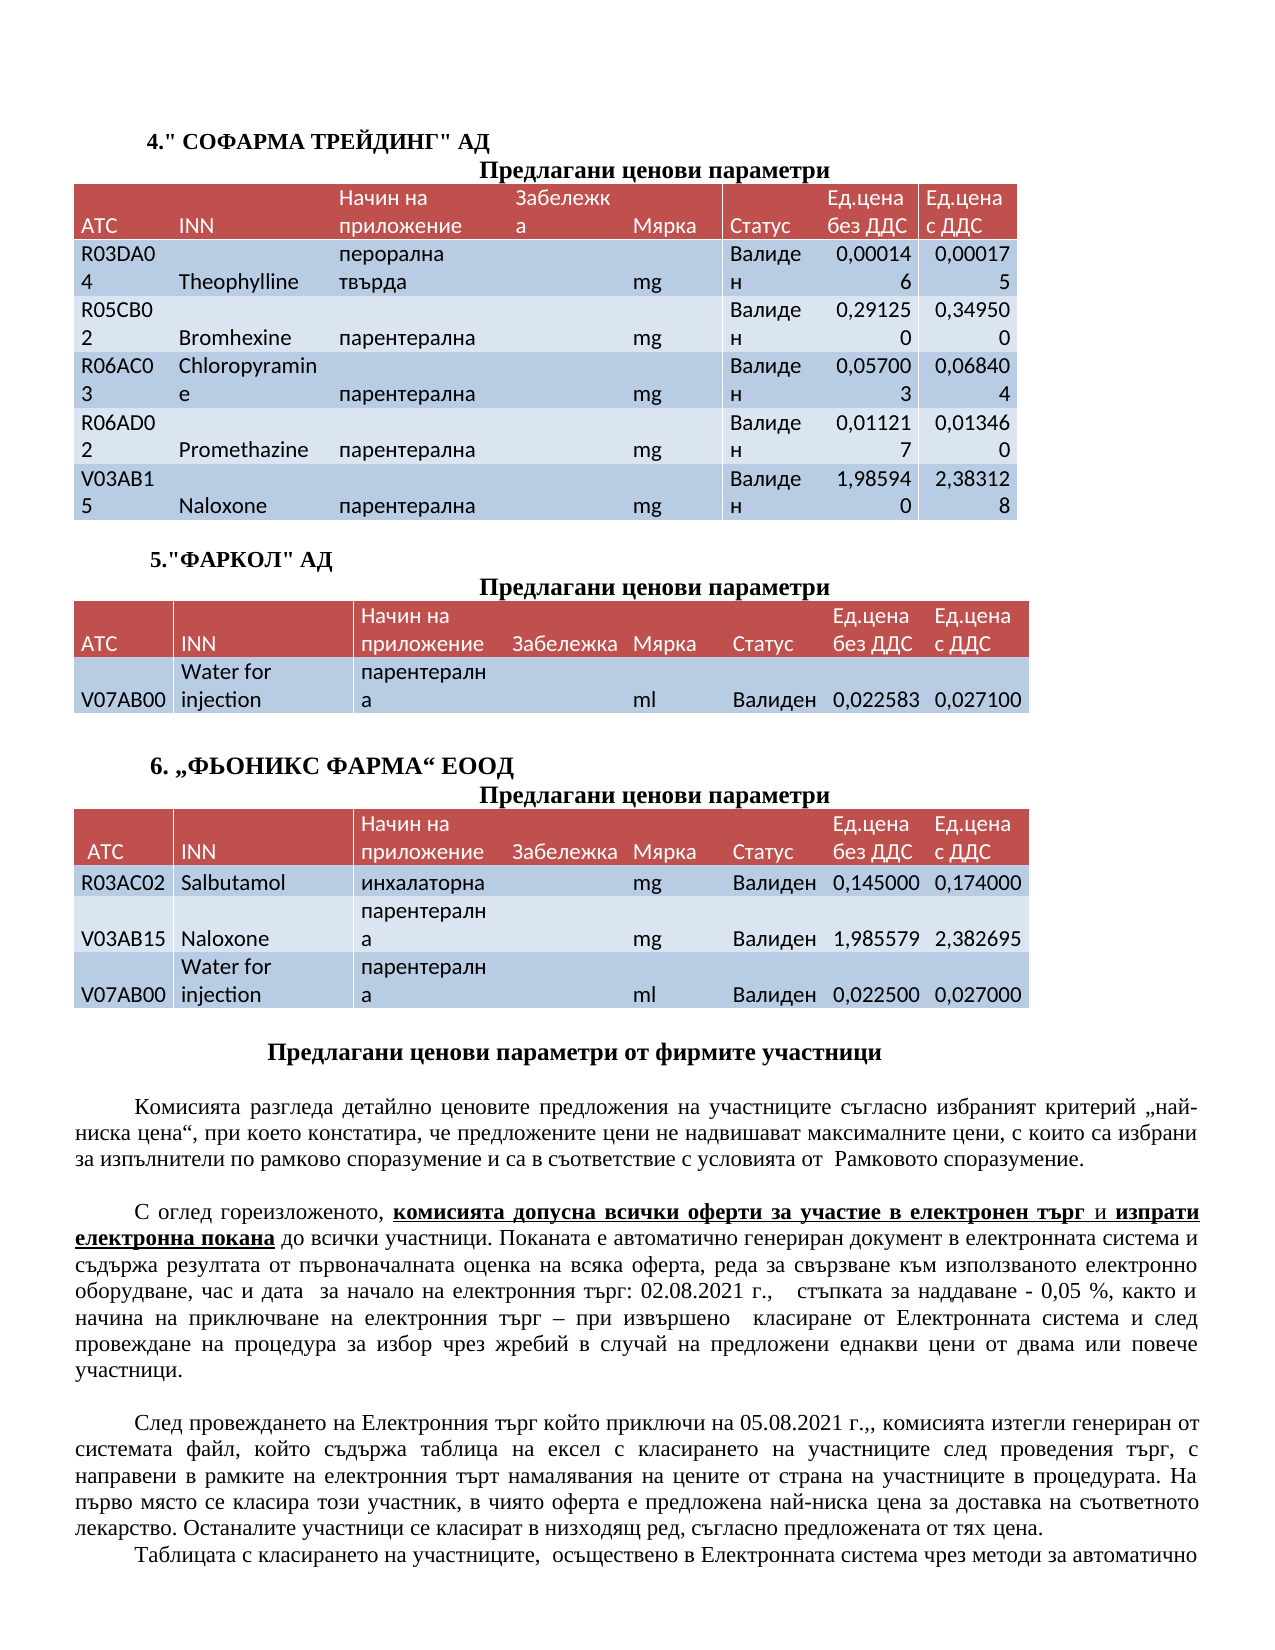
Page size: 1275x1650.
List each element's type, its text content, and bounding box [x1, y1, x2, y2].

table_cell Chloropyramine [171, 352, 332, 408]
table_header Начин на приложение [332, 184, 508, 239]
table_cell mg [625, 408, 722, 464]
table_cell mg [625, 352, 722, 408]
table_cell V03AB15 [74, 896, 173, 952]
table_cell [505, 865, 625, 896]
table_header Забележка [508, 184, 625, 239]
table_cell [508, 352, 625, 408]
table_cell парентерална [354, 657, 505, 713]
table_cell Валиден [723, 240, 820, 296]
table_cell [505, 896, 625, 952]
table_header АТС [74, 184, 171, 239]
table_cell 0,013460 [919, 408, 1017, 464]
table_cell Promethazine [171, 408, 332, 464]
table_cell R06AD02 [74, 408, 171, 464]
text С оглед гореизложеното, комисията допусна всички оферти за участие в електронен търг и изпрати електронна покана до всички участници. Поканата е автоматично генериран документ в електронната система и съдържа резултата от първоначалната оценка на всяка оферта, реда за свързване към използваното електронно оборудване, час и дата за начало на електронния търг: 02.08.2021 г., стъпката за наддаване - 0,05 %, както и начина на приключване на електронния търг – при извършено класиране от Електронната система и след провеждане на процедура за избор чрез жребий в случай на предложени еднакви цени от двама или повече участници. [75, 1198, 1199, 1383]
table_cell mg [625, 865, 725, 896]
table_header INN [174, 809, 353, 865]
table_cell Water for injection [174, 657, 353, 713]
text 5."ФАРКОЛ" АД [150, 546, 1200, 572]
table_header Начин на приложение [354, 601, 505, 657]
table_header Мярка [625, 184, 722, 239]
table_header Ед.цена без ДДС [820, 184, 918, 239]
table_cell mg [625, 464, 722, 520]
table_header Статус [725, 601, 825, 657]
table_cell 0,057003 [820, 352, 918, 408]
table_header Ед.цена с ДДС [927, 601, 1029, 657]
table_cell ml [625, 657, 725, 713]
table_cell 0,291250 [820, 296, 918, 352]
table_cell R03AC02 [74, 865, 173, 896]
table_cell 0,174000 [927, 865, 1029, 896]
table_cell ml [625, 952, 725, 1008]
table_cell 0,027100 [927, 657, 1029, 713]
table_cell Валиден [725, 865, 825, 896]
text Предлагани ценови параметри [479, 572, 1200, 601]
table_header Статус [723, 184, 820, 239]
table_cell 2,382695 [927, 896, 1029, 952]
table_cell Theophylline [171, 240, 332, 296]
text Комисията разгледа детайлно ценовите предложения на участниците съгласно избраният критерий „най-ниска цена“, при което констатира, че предложените цени не надвишават максималните цени, с които са избрани за изпълнители по рамково споразумение и са в съответствие с условията от Рамковото споразумение. [75, 1093, 1199, 1172]
table_cell парентерална [332, 296, 508, 352]
table_cell парентерална [354, 952, 505, 1008]
table_cell R03DA04 [74, 240, 171, 296]
table_header АТС [74, 809, 173, 865]
table_header Ед.цена без ДДС [825, 601, 927, 657]
text 6. „ФЬОНИКС ФАРМА“ ЕООД [87, 751, 1200, 780]
text След провеждането на Електронния търг който приключи на 05.08.2021 г.,, комисията изтегли генериран от системата файл, който съдържа таблица на ексел с класирането на участниците след проведения търг, с направени в рамките на електронния търт намалявания на цените от страна на участниците в процедурата. На първо място се класира този участник, в чиято оферта е предложена най-ниска цена за доставка на съответното лекарство. Останалите участници се класират в низходящ ред, съгласно предложената от тях цена. [75, 1409, 1199, 1541]
table_cell [508, 240, 625, 296]
table_cell 0,000146 [820, 240, 918, 296]
table_cell [505, 952, 625, 1008]
table_cell 0,349500 [919, 296, 1017, 352]
table_header АТС [74, 601, 173, 657]
table_cell 0,022500 [825, 952, 927, 1008]
table_header Забележка [505, 601, 625, 657]
text Предлагани ценови параметри [479, 155, 1200, 183]
table_cell 0,145000 [825, 865, 927, 896]
table_header Начин на приложение [354, 809, 505, 865]
table_cell 0,027000 [927, 952, 1029, 1008]
table_cell [508, 408, 625, 464]
table_cell V07AB00 [74, 657, 173, 713]
table_header Ед.цена без ДДС [825, 809, 927, 865]
table_cell Валиден [723, 352, 820, 408]
table_header Мярка [625, 809, 725, 865]
table_cell 0,068404 [919, 352, 1017, 408]
table_cell [508, 464, 625, 520]
table_cell mg [625, 296, 722, 352]
table_header INN [171, 184, 332, 239]
text Предлагани ценови параметри от фирмите участници [267, 1037, 1200, 1066]
table_header INN [174, 601, 353, 657]
table_cell 0,000175 [919, 240, 1017, 296]
table_cell Naloxone [171, 464, 332, 520]
table_cell Bromhexine [171, 296, 332, 352]
table_cell Валиден [723, 464, 820, 520]
table_cell перорална твърда [332, 240, 508, 296]
table_cell Валиден [725, 896, 825, 952]
table_cell 1,985940 [820, 464, 918, 520]
table_cell Water for injection [174, 952, 353, 1008]
table_cell Валиден [725, 952, 825, 1008]
table_cell [505, 657, 625, 713]
table_cell парентерална [354, 896, 505, 952]
table_header Забележка [505, 809, 625, 865]
table_cell V07AB00 [74, 952, 173, 1008]
table_header Мярка [625, 601, 725, 657]
text Предлагани ценови параметри [479, 780, 1200, 809]
table_cell Salbutamol [174, 865, 353, 896]
table_cell Валиден [725, 657, 825, 713]
table_cell mg [625, 240, 722, 296]
table_cell парентерална [332, 352, 508, 408]
table_cell R05CB02 [74, 296, 171, 352]
table_cell парентерална [332, 464, 508, 520]
table_cell 0,022583 [825, 657, 927, 713]
table_cell парентерална [332, 408, 508, 464]
table_cell V03AB15 [74, 464, 171, 520]
table_cell инхалаторна [354, 865, 505, 896]
table_cell 1,985579 [825, 896, 927, 952]
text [75, 1541, 1199, 1567]
table_header Статус [725, 809, 825, 865]
table_cell 0,011217 [820, 408, 918, 464]
table_header Ед.цена с ДДС [927, 809, 1029, 865]
table_cell [508, 296, 625, 352]
table_header Ед.цена с ДДС [919, 184, 1017, 239]
table_cell 2,383128 [919, 464, 1017, 520]
table_cell mg [625, 896, 725, 952]
text 4." СОФАРМА ТРЕЙДИНГ" АД [147, 128, 1200, 155]
table_cell Валиден [723, 408, 820, 464]
table_cell R06AC03 [74, 352, 171, 408]
table_cell Валиден [723, 296, 820, 352]
table_cell Naloxone [174, 896, 353, 952]
